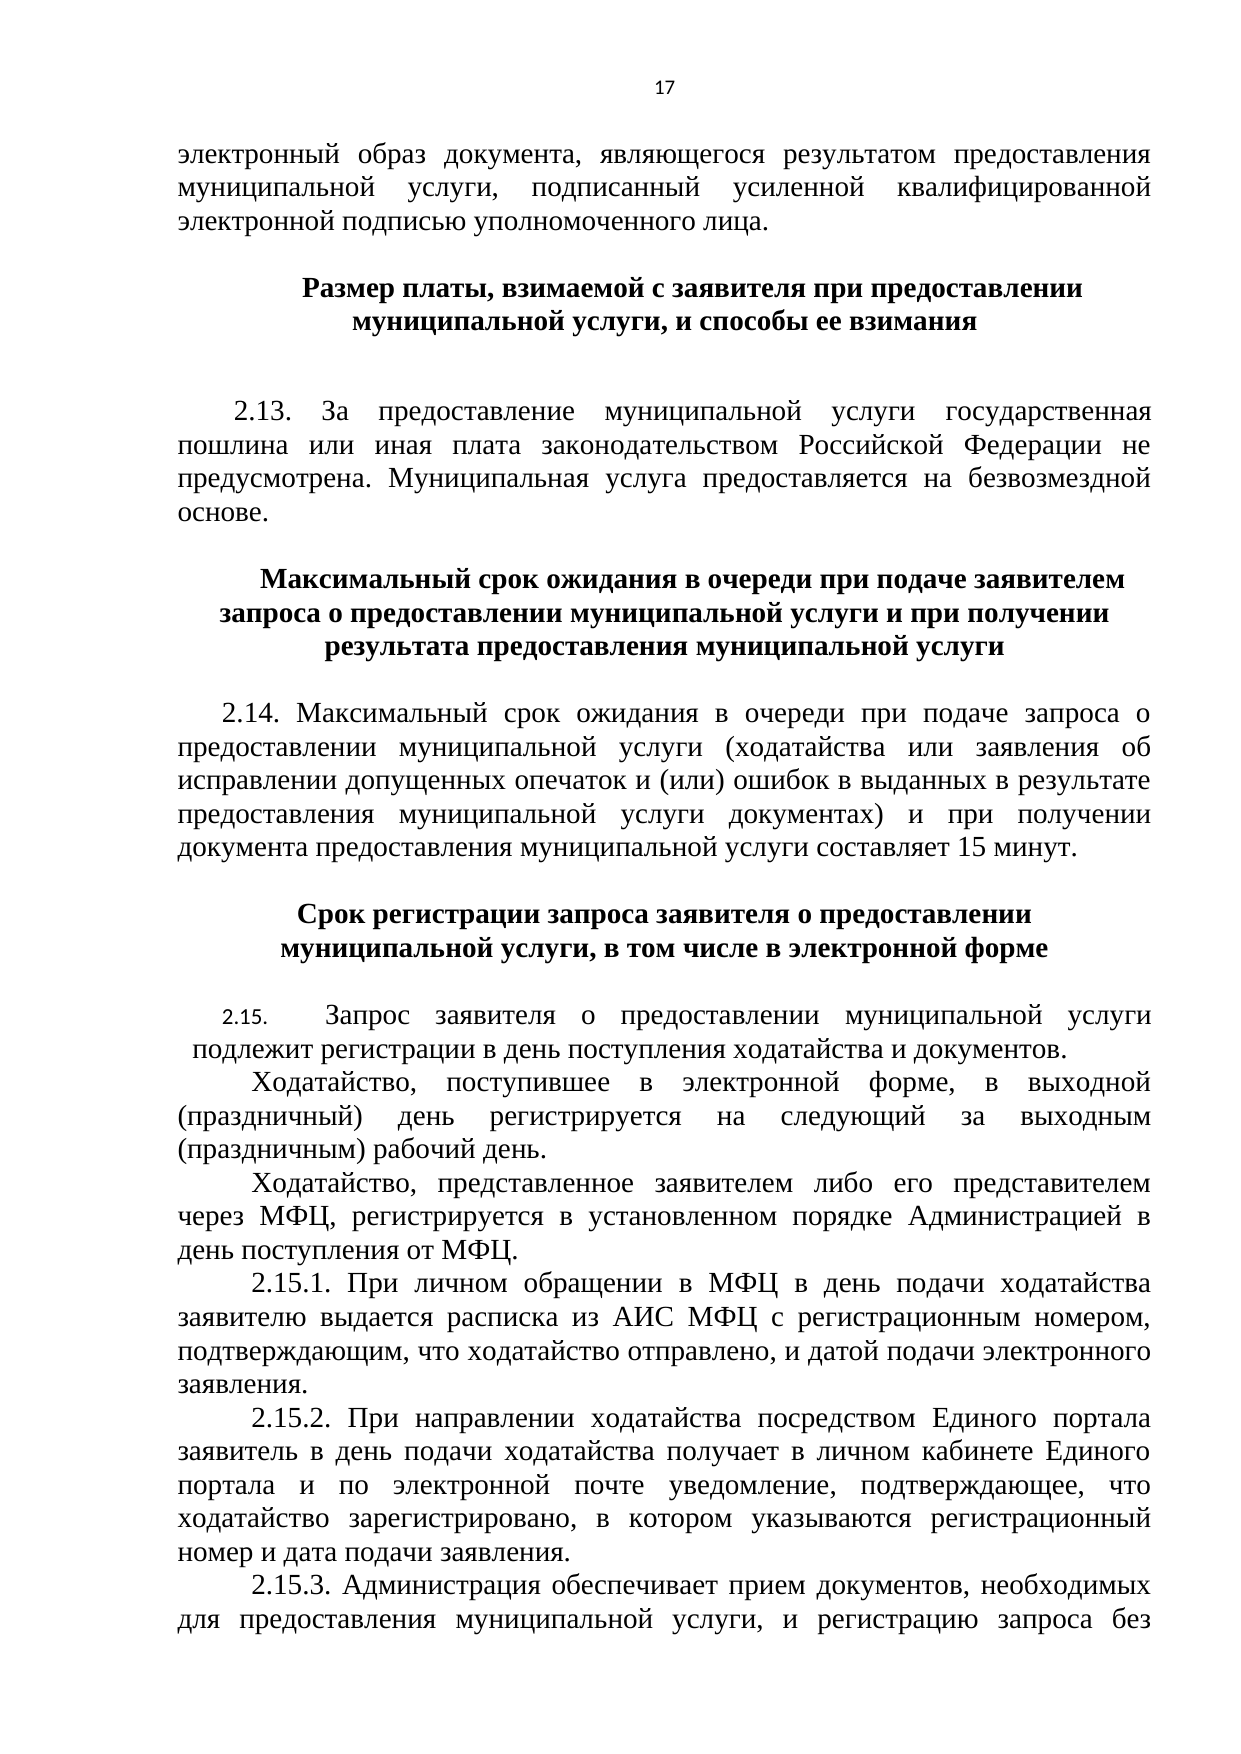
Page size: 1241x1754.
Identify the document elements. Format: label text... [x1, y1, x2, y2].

title муниципальной услуги, в том числе в электронной форме [177, 930, 1152, 964]
title Максимальный срок ожидания в очереди при подаче заявителем запроса о предоставлении муниципальной услуги и при получении результата предоставления муниципальной услуги [177, 561, 1152, 662]
text Ходатайство, поступившее в электронной форме, в выходной (праздничный) день регистрируется на следующий за выходным (праздничным) рабочий день. [177, 1064, 1152, 1165]
list Запрос заявителя о предоставлении муниципальной услуги подлежит регистрации в день поступления ходатайства и документов. [192, 997, 1152, 1064]
title Размер платы, взимаемой с заявителя при предоставлении муниципальной услуги, и способы ее взимания [177, 270, 1152, 337]
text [177, 1567, 1152, 1634]
text Ходатайство, представленное заявителем либо его представителем через МФЦ, регистрируется в установленном порядке Администрацией в день поступления от МФЦ. [177, 1165, 1152, 1266]
text 2.13. За предоставление муниципальной услуги государственная пошлина или иная плата законодательством Российской Федерации не предусмотрена. Муниципальная услуга предоставляется на безвозмездной основе. [177, 393, 1152, 528]
text 2.15.2. При направлении ходатайства посредством Единого портала заявитель в день подачи ходатайства получает в личном кабинете Единого портала и по электронной почте уведомление, подтверждающее, что ходатайство зарегистрировано, в котором указываются регистрационный номер и дата подачи заявления. [177, 1400, 1152, 1567]
text 2.14. Максимальный срок ожидания в очереди при подаче запроса о предоставлении муниципальной услуги (ходатайства или заявления об исправлении допущенных опечаток и (или) ошибок в выданных в результате предоставления муниципальной услуги документах) и при получении документа предоставления муниципальной услуги составляет 15 минут. [177, 695, 1152, 863]
text 2.15.1. При личном обращении в МФЦ в день подачи ходатайства заявителю выдается расписка из АИС МФЦ с регистрационным номером, подтверждающим, что ходатайство отправлено, и датой подачи электронного заявления. [177, 1266, 1152, 1400]
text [177, 136, 1152, 236]
title Срок регистрации запроса заявителя о предоставлении [177, 897, 1152, 930]
